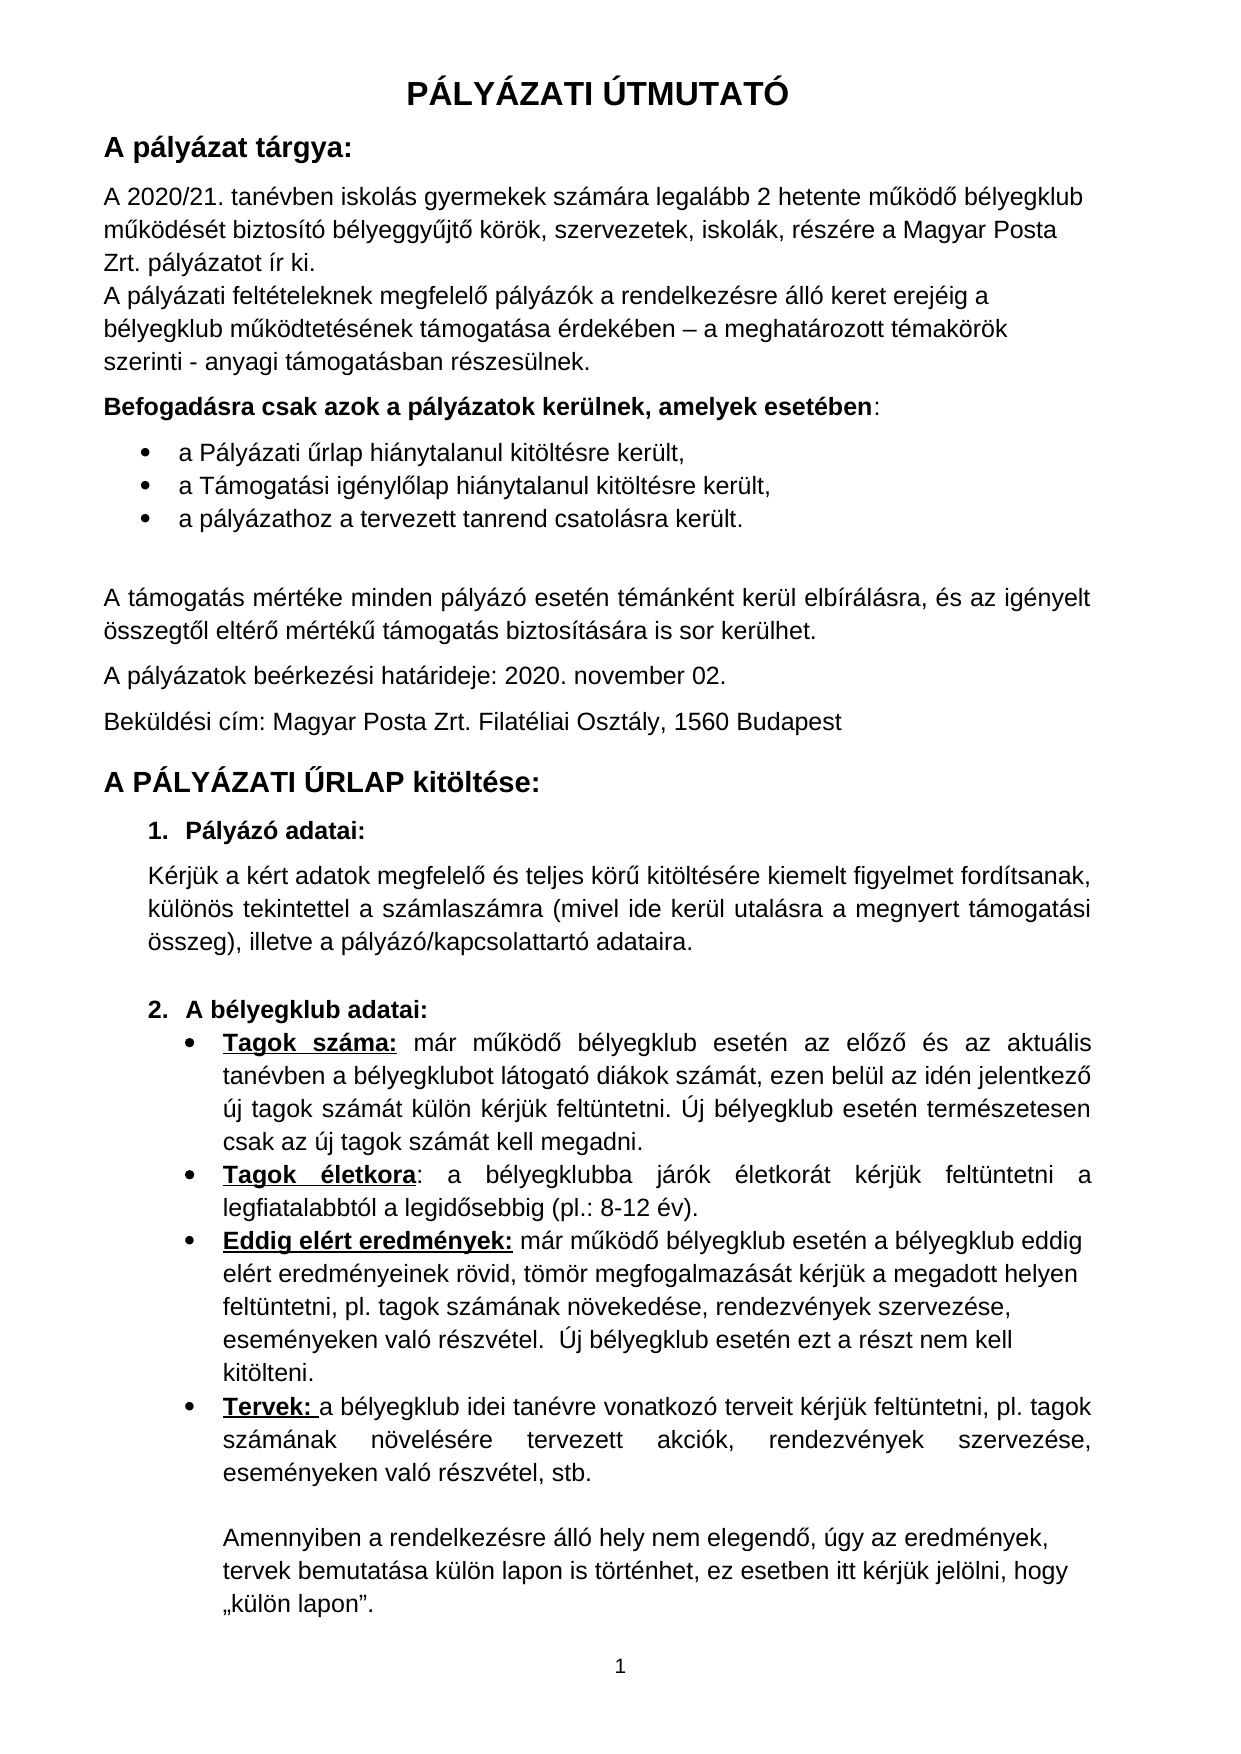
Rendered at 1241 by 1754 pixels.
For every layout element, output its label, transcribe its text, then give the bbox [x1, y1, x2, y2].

list a pályázathoz a tervezett tanrend csatolásra került. [141, 504, 1093, 533]
list Tervek: a bélyegklub idei tanévre vonatkozó terveit kérjük feltüntetni, pl. tagok számának növelésére tervezett akciók, rendezvények szervezése, eseményeken való részvétel, stb. [185, 1391, 1093, 1486]
list Pályázó adatai: [148, 816, 1093, 844]
text A 2020/21. tanévben iskolás gyermekek számára legalább 2 hetente működő bélyegklub működését biztosító bélyeggyűjtő körök, szervezetek, iskolák, részére a Magyar Posta Zrt. pályázatot ír ki. A pályázati feltételeknek megfelelő pályázók a rendelkezésre álló keret erejéig a bélyegklub működtetésének támogatása érdekében – a meghatározott témakörök szerinti - anyagi támogatásban részesülnek. [103, 182, 1093, 375]
text A támogatás mértéke minden pályázó esetén témánként kerül elbírálásra, és az igényelt összegtől eltérő mértékű támogatás biztosítására is sor kerülhet. [103, 583, 1093, 644]
list Amennyiben a rendelkezésre álló hely nem elegendő, úgy az eredmények, tervek bemutatása külön lapon is történhet, ez esetben itt kérjük jelölni, hogy „külön lapon”. [223, 1523, 1093, 1618]
list Tagok száma: már működő bélyegklub esetén az előző és az aktuális tanévben a bélyegklubot látogató diákok számát, ezen belül az idén jelentkező új tagok számát külön kérjük feltüntetni. Új bélyegklub esetén természetesen csak az új tagok számát kell megadni. [185, 1028, 1093, 1156]
text Beküldési cím: Magyar Posta Zrt. Filatéliai Osztály, 1560 Budapest [103, 707, 1093, 735]
list Eddig elért eredmények: már működő bélyegklub esetén a bélyegklub eddig elért eredményeinek rövid, tömör megfogalmazását kérjük a megadott helyen feltüntetni, pl. tagok számának növekedése, rendezvények szervezése, eseményeken való részvétel. Új bélyegklub esetén ezt a részt nem kell kitölteni. [185, 1226, 1093, 1387]
text A pályázat tárgya: [103, 131, 1093, 164]
list a Támogatási igénylőlap hiánytalanul kitöltésre került, [141, 471, 1093, 500]
list a Pályázati űrlap hiánytalanul kitöltésre került, [141, 438, 1093, 467]
text PÁLYÁZATI ÚTMUTATÓ [103, 74, 1093, 112]
list A bélyegklub adatai: [148, 995, 1093, 1024]
text Befogadásra csak azok a pályázatok kerülnek, amelyek esetében: [103, 392, 1093, 421]
text A PÁLYÁZATI ŰRLAP kitöltése: [103, 765, 1093, 798]
text A pályázatok beérkezési határideje: 2020. november 02. [103, 661, 1093, 690]
list Tagok életkora: a bélyegklubba járók életkorát kérjük feltüntetni a legfiatalabbtól a legidősebbig (pl.: 8-12 év). [185, 1160, 1093, 1222]
text Kérjük a kért adatok megfelelő és teljes körű kitöltésére kiemelt figyelmet fordítsanak, különös tekintettel a számlaszámra (mivel ide kerül utalásra a megnyert támogatási összeg), illetve a pályázó/kapcsolattartó adataira. [148, 861, 1093, 956]
